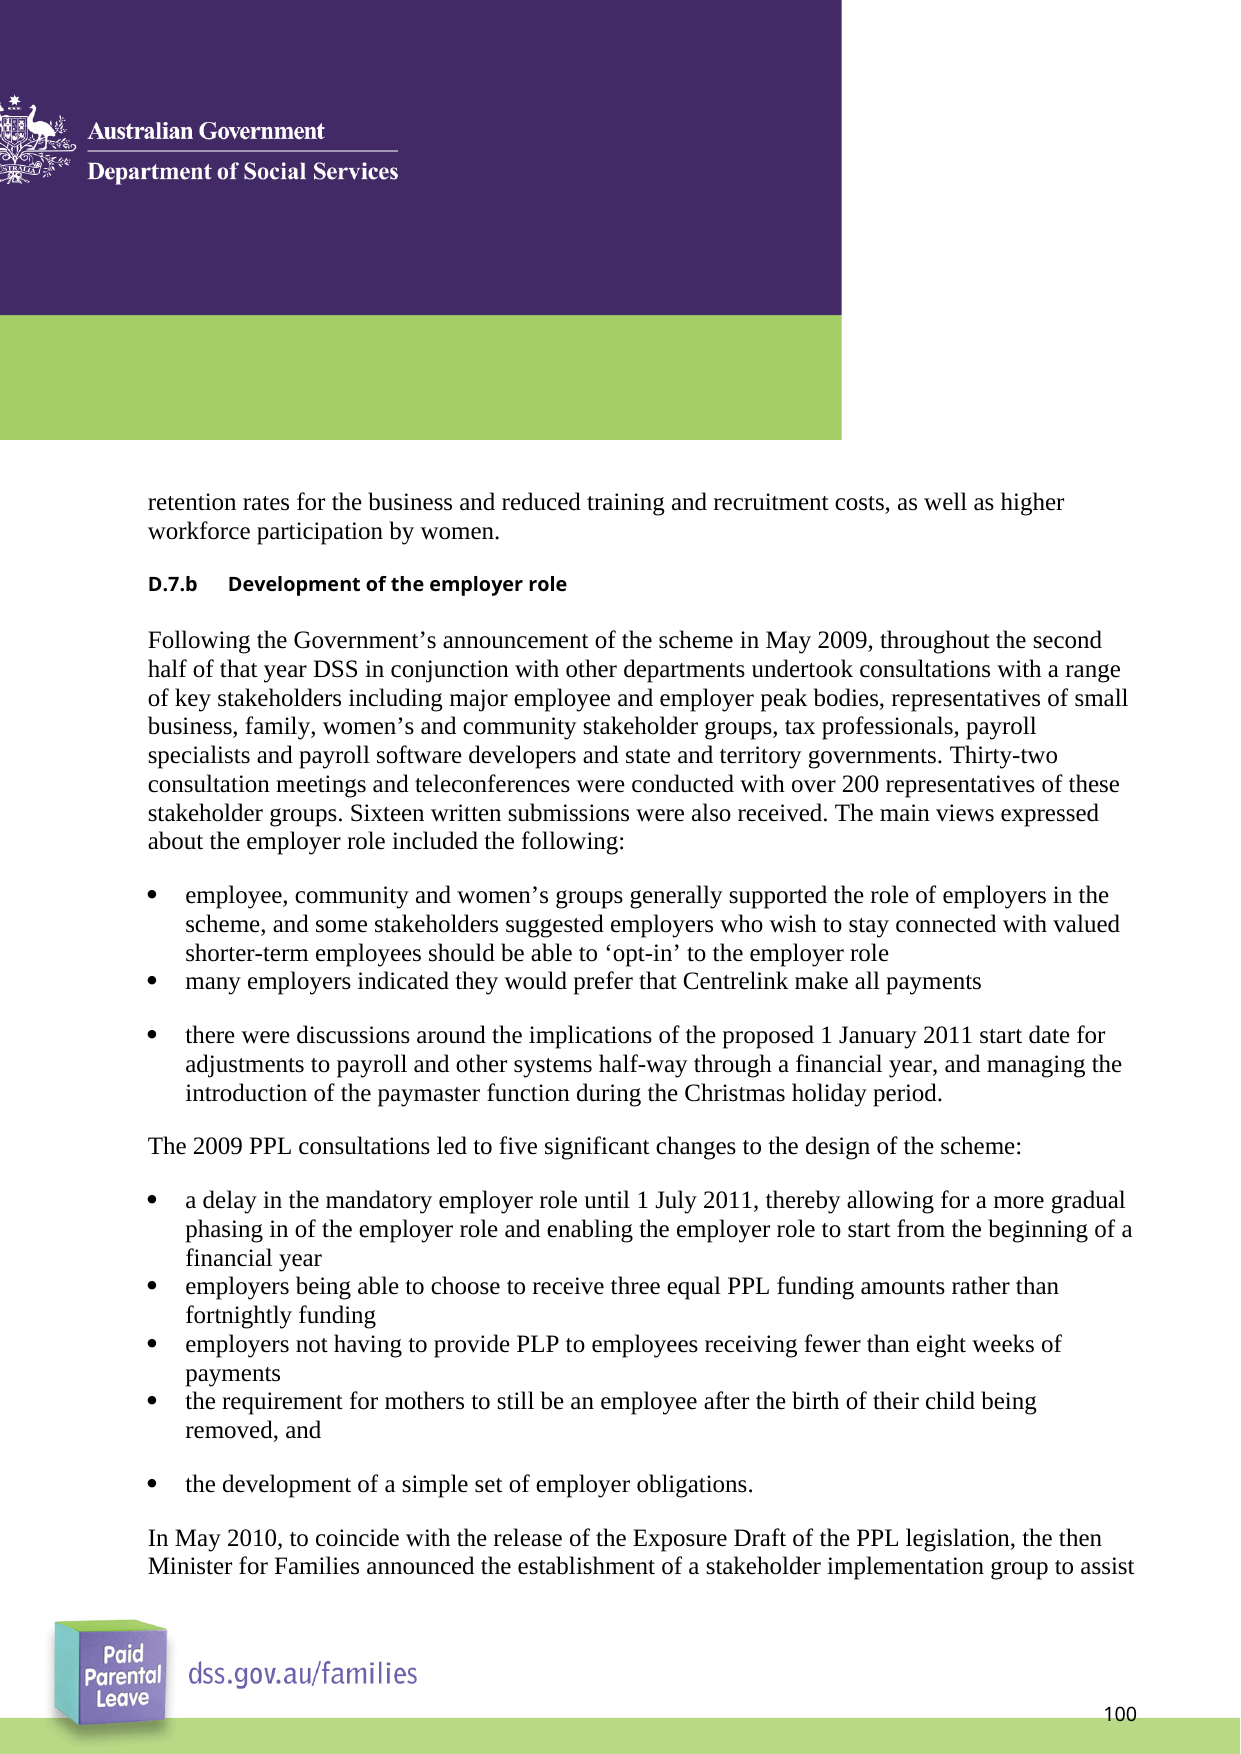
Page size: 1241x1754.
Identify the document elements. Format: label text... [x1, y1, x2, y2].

list there were discussions around the implications of the proposed 1 January 2011 start date for adjustments to payroll and other systems half-way through a financial year, and managing the introduction of the paymaster function during the Christmas holiday period. [148, 1020, 1137, 1106]
list employers being able to choose to receive three equal PPL funding amounts rather than fortnightly funding [148, 1271, 1137, 1329]
list the requirement for mothers to still be an employee after the birth of their child being removed, and [148, 1386, 1137, 1444]
list employee, community and women’s groups generally supported the role of employers in the scheme, and some stakeholders suggested employers who wish to stay connected with valued shorter-term employees should be able to ‘opt-in’ to the employer role [148, 880, 1137, 966]
list many employers indicated they would prefer that Centrelink make all payments [148, 966, 1137, 995]
picture [0, 1614, 1241, 1754]
subtitle D.7.b Development of the employer role [148, 570, 1137, 597]
list a delay in the mandatory employer role until 1 July 2011, thereby allowing for a more gradual phasing in of the employer role and enabling the employer role to start from the beginning of a financial year [148, 1185, 1137, 1271]
picture [0, 0, 842, 440]
text The 2009 PPL consultations led to five significant changes to the design of the scheme: [148, 1131, 1137, 1160]
list employers not having to provide PLP to employees receiving fewer than eight weeks of payments [148, 1329, 1137, 1386]
list the development of a simple set of employer obligations. [148, 1469, 1137, 1498]
text Following the Government’s announcement of the scheme in May 2009, throughout the second half of that year DSS in conjunction with other departments undertook consultations with a range of key stakeholders including major employee and employer peak bodies, representatives of small business, family, women’s and community stakeholder groups, tax professionals, payroll specialists and payroll software developers and state and territory governments. Thirty-two consultation meetings and teleconferences were conducted with over 200 representatives of these stakeholder groups. Sixteen written submissions were also received. The main views expressed about the employer role included the following: [148, 625, 1137, 855]
